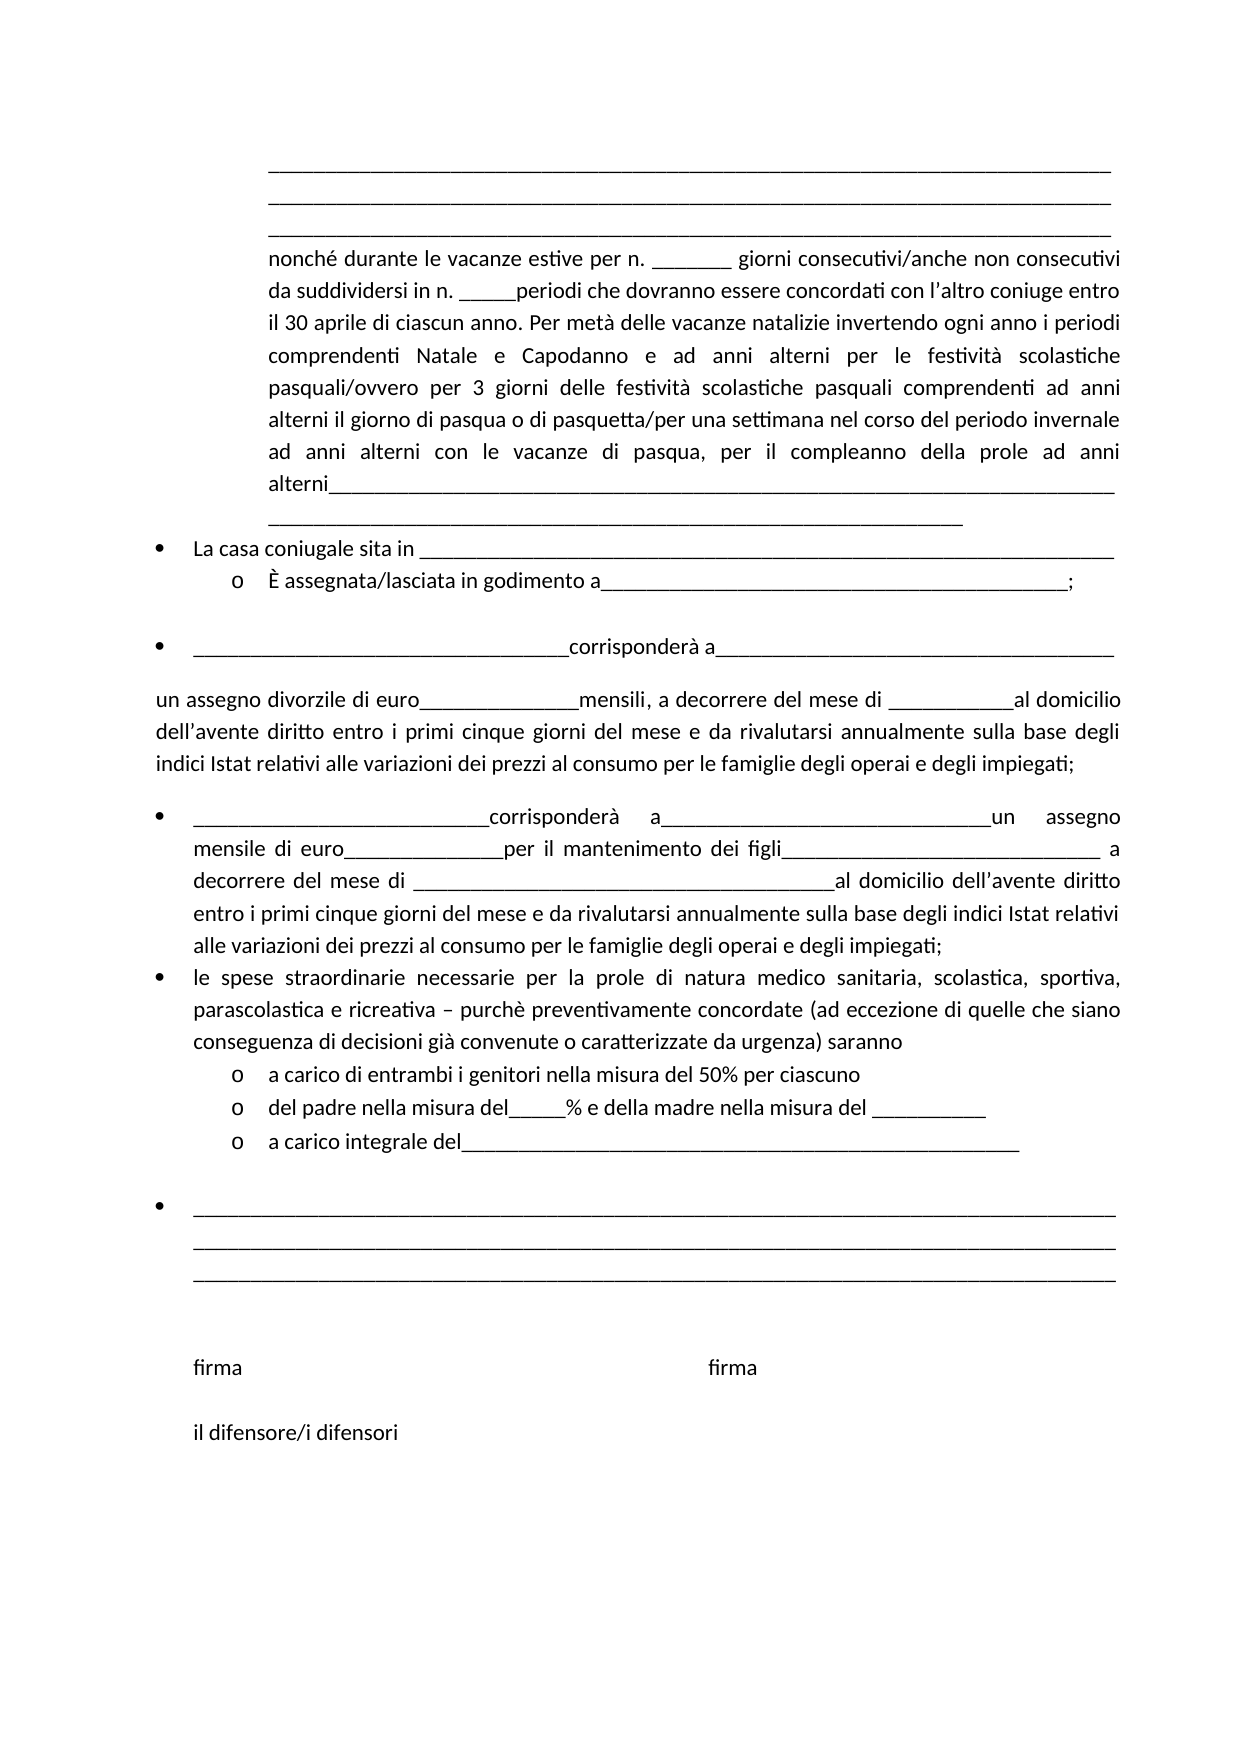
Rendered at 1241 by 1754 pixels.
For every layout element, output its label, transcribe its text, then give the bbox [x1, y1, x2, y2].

list La casa coniugale sita in _____________________________________________________________ [156, 534, 1122, 562]
list a carico integrale del_________________________________________________ [231, 1127, 1122, 1156]
list È assegnata/lasciata in godimento a_________________________________________; [231, 566, 1122, 595]
text un assegno divorzile di euro______________mensili, a decorrere del mese di ___________al domicilio dell’avente diritto entro i primi cinque giorni del mese e da rivalutarsi annualmente sulla base degli indici Istat relativi alle variazioni dei prezzi al consumo per le famiglie degli operai e degli impiegati; [156, 685, 1122, 777]
list le spese straordinarie necessarie per la prole di natura medico sanitaria, scolastica, sportiva, parascolastica e ricreativa – purchè preventivamente concordate (ad eccezione di quelle che siano conseguenza di decisioni già convenute o caratterizzate da urgenza) saranno [156, 963, 1122, 1056]
list ___________________________________________________________________________________________________________________________________________________________________________________________________________________________________________________ [156, 1192, 1122, 1285]
list _________________________________corrisponderà a___________________________________ [156, 632, 1122, 660]
list firma firma [193, 1353, 1122, 1381]
list del padre nella misura del_____% e della madre nella misura del __________ [231, 1093, 1122, 1122]
list __________________________corrisponderà a_____________________________un assegno mensile di euro______________per il mantenimento dei figli____________________________ a decorrere del mese di _____________________________________al domicilio dell’avente diritto entro i primi cinque giorni del mese e da rivalutarsi annualmente sulla base degli indici Istat relativi alle variazioni dei prezzi al consumo per le famiglie degli operai e degli impiegati; [156, 802, 1122, 959]
list il difensore/i difensori [193, 1418, 1122, 1446]
list a carico di entrambi i genitori nella misura del 50% per ciascuno [231, 1060, 1122, 1089]
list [231, 148, 1122, 530]
